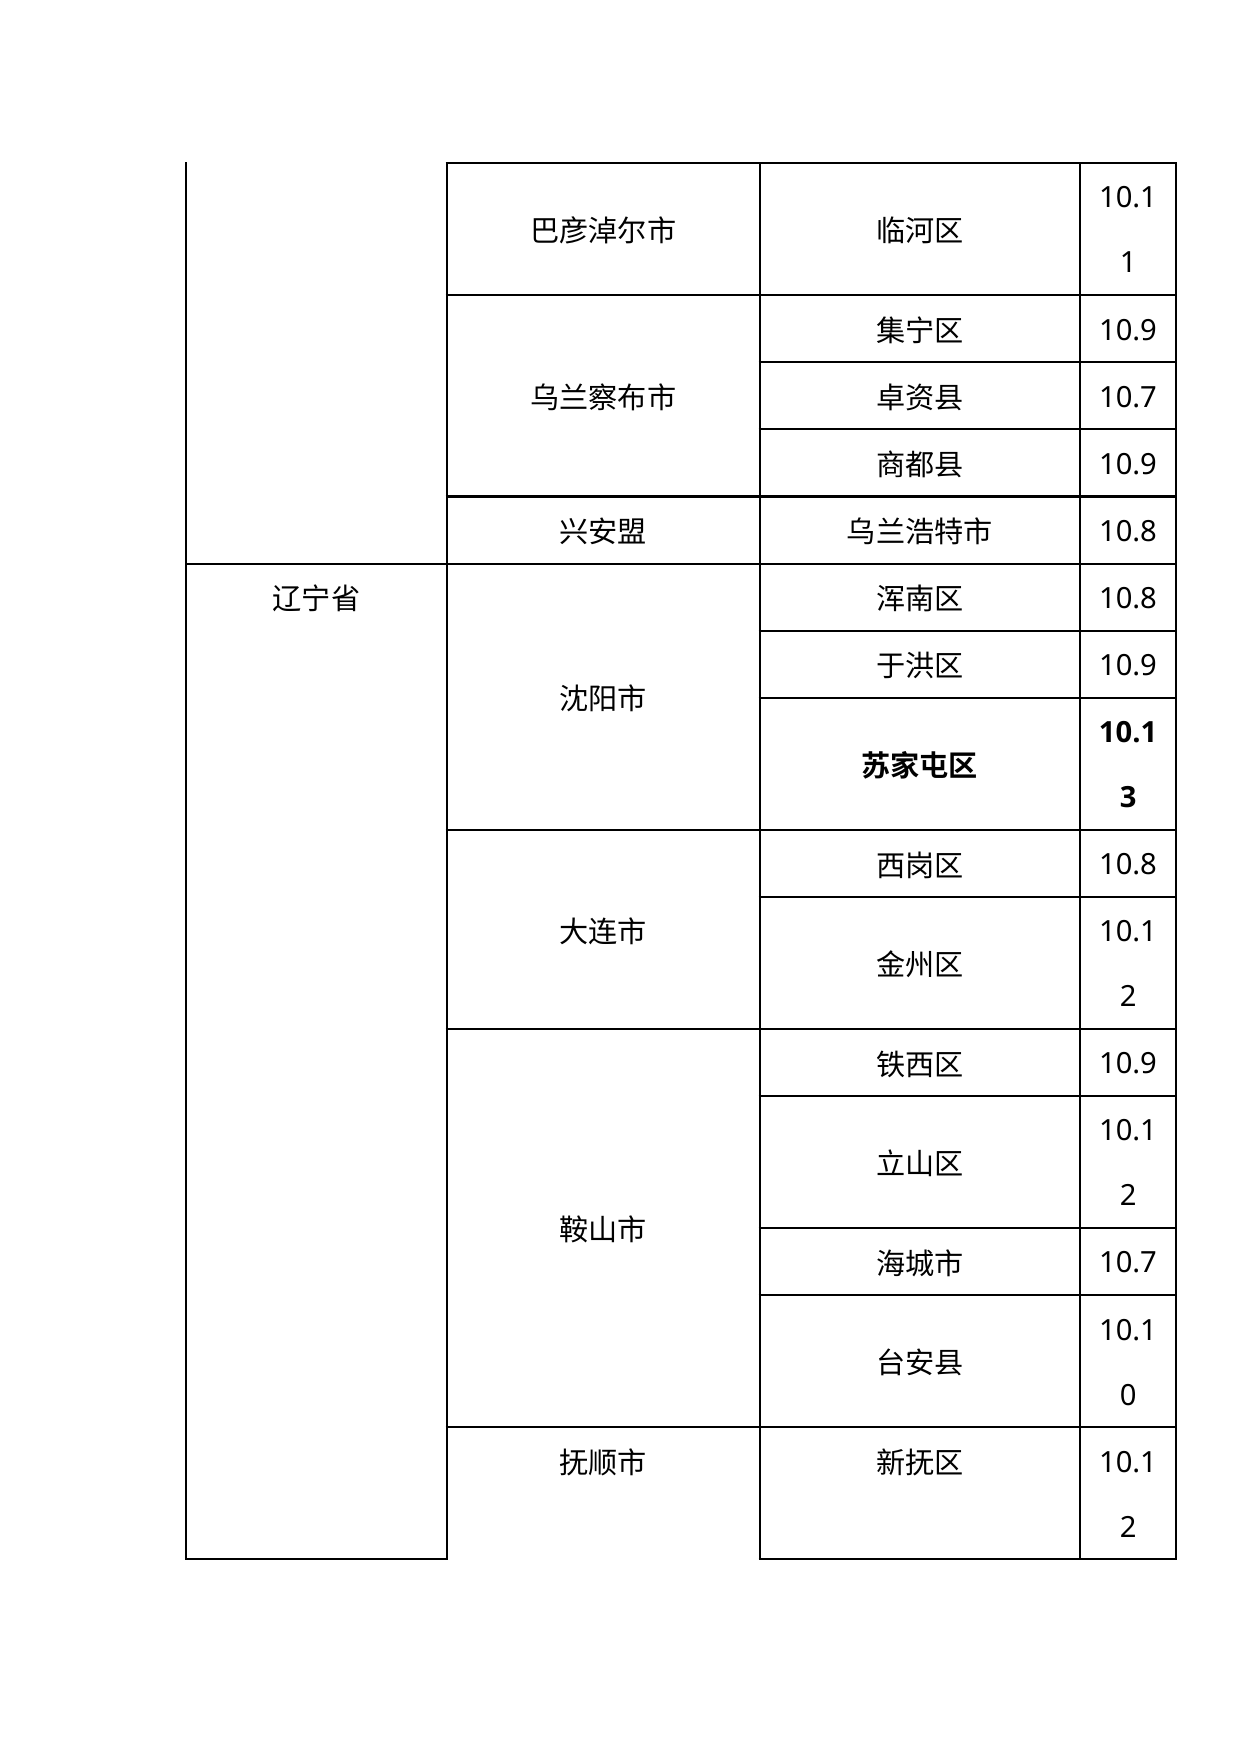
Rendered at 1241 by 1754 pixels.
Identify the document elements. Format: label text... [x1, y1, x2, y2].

table_cell 10.7 [1081, 363, 1175, 428]
table_cell 辽宁省 [187, 565, 446, 1558]
table_cell 集宁区 [761, 296, 1079, 361]
table_cell 10.12 [1081, 1097, 1175, 1227]
table_cell 10.8 [1081, 498, 1175, 562]
table_cell 新抚区 [761, 1428, 1079, 1558]
table_cell 乌兰察布市 [448, 296, 759, 495]
table_cell 台安县 [761, 1296, 1079, 1426]
table_cell 商都县 [761, 430, 1079, 495]
table_cell 临河区 [761, 164, 1079, 294]
table_cell 10.8 [1081, 565, 1175, 629]
table_cell 10.12 [1081, 898, 1175, 1028]
table_cell 立山区 [761, 1097, 1079, 1227]
table_cell 海城市 [761, 1229, 1079, 1294]
table_cell 10.9 [1081, 632, 1175, 697]
table_cell 浑南区 [761, 565, 1079, 629]
table_cell 于洪区 [761, 632, 1079, 697]
table_cell 抚顺市 [448, 1428, 759, 1558]
table_cell 鞍山市 [448, 1030, 759, 1426]
table_cell 西岗区 [761, 831, 1079, 896]
table_cell 10.9 [1081, 1030, 1175, 1095]
table_cell 苏家屯区 [761, 699, 1079, 829]
table_cell 10.11 [1081, 164, 1175, 294]
table_cell 10.10 [1081, 1296, 1175, 1426]
table_cell 沈阳市 [448, 565, 759, 829]
table_cell 兴安盟 [448, 498, 759, 562]
table_cell 大连市 [448, 831, 759, 1028]
table_cell 10.9 [1081, 430, 1175, 495]
table_cell 铁西区 [761, 1030, 1079, 1095]
table_cell 巴彦淖尔市 [448, 164, 759, 294]
table_cell 10.9 [1081, 296, 1175, 361]
table_cell 10.12 [1081, 1428, 1175, 1558]
table_cell 10.13 [1081, 699, 1175, 829]
table_cell 10.8 [1081, 831, 1175, 896]
table_cell 乌兰浩特市 [761, 498, 1079, 562]
table_cell 10.7 [1081, 1229, 1175, 1294]
table_cell 金州区 [761, 898, 1079, 1028]
table_cell 卓资县 [761, 363, 1079, 428]
